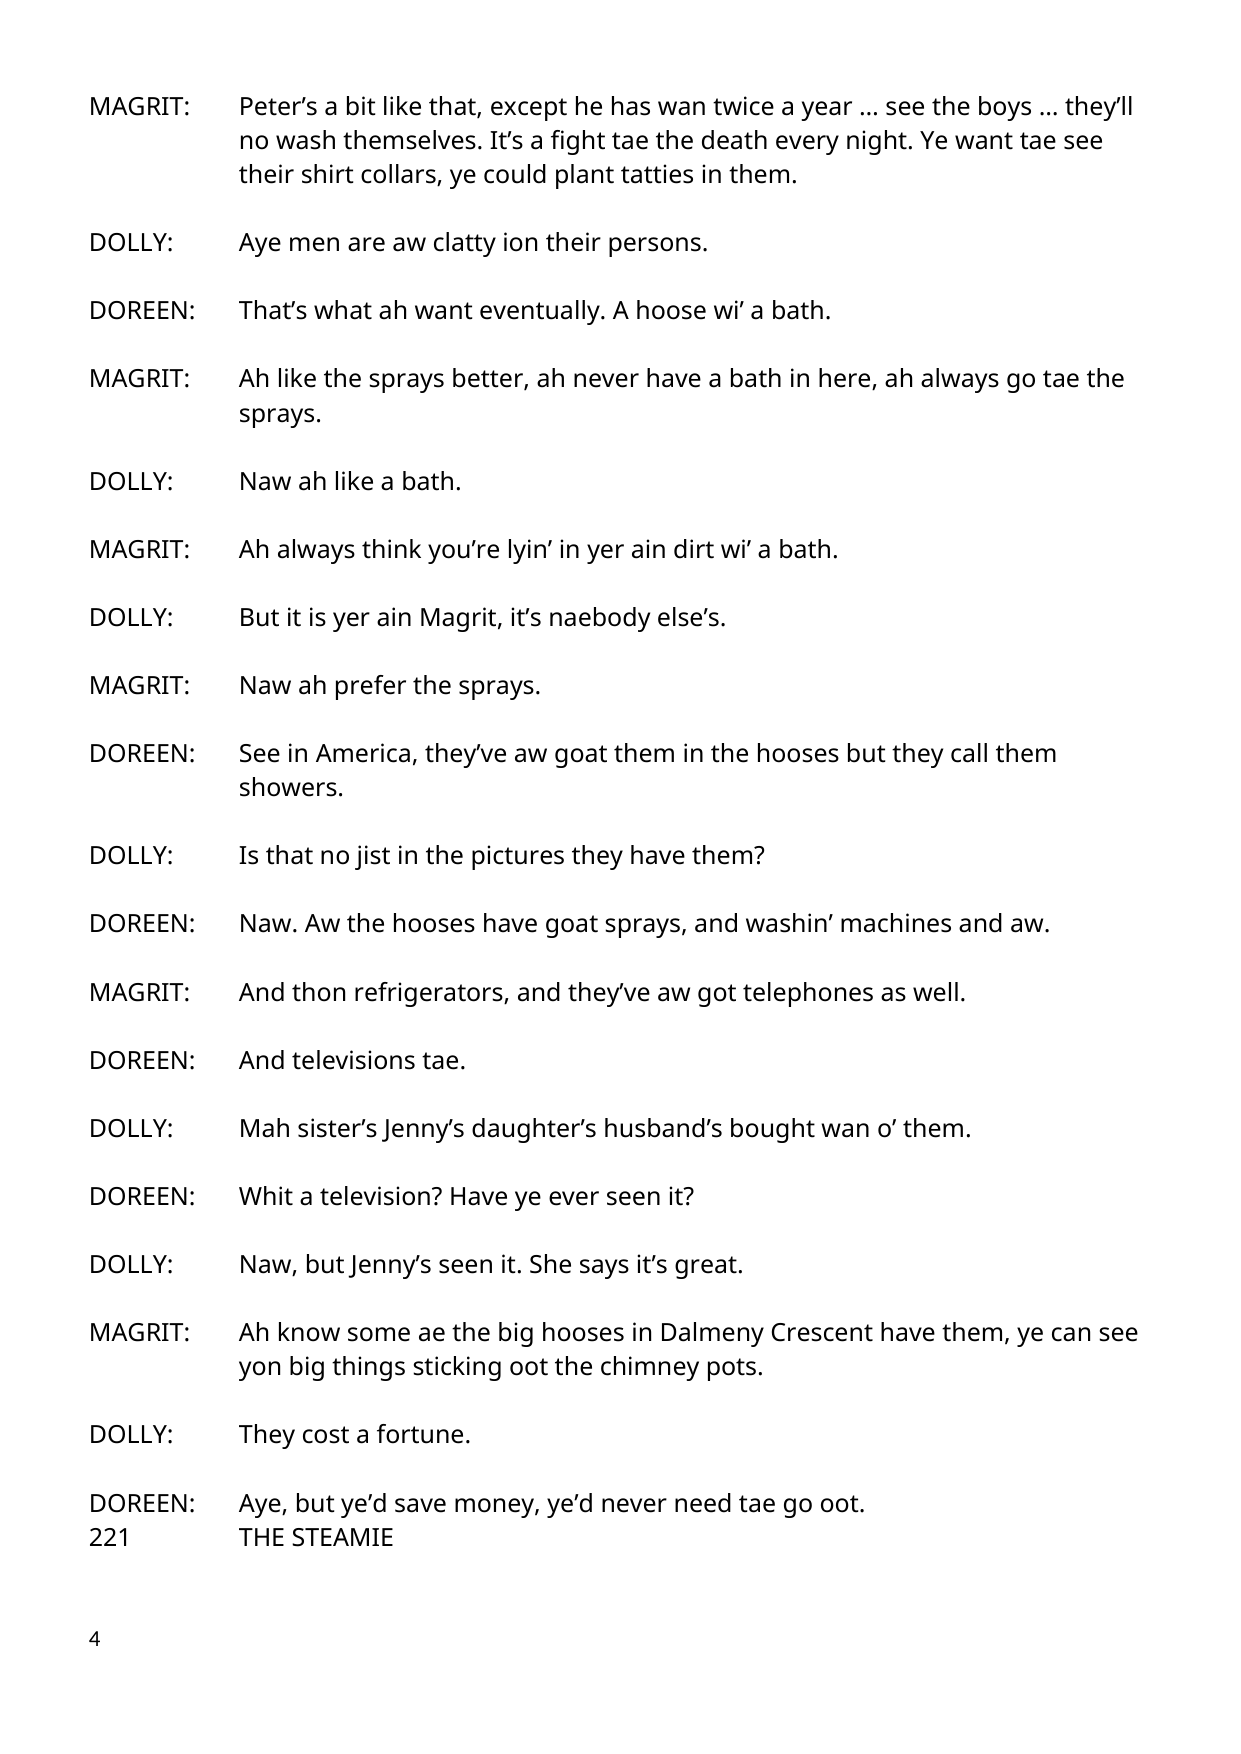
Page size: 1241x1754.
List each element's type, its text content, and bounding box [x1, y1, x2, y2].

text DOLLY: Mah sister’s Jenny’s daughter’s husband’s bought wan o’ them. [89, 1111, 1152, 1144]
text MAGRIT: Peter’s a bit like that, except he has wan twice a year … see the boys … they’ll no wash themselves. It’s a fight tae the death every night. Ye want tae see their shirt collars, ye could plant tatties in them. [89, 89, 1152, 191]
text DOLLY: Is that no jist in the pictures they have them? [89, 838, 1152, 872]
text 221 THE STEAMIE [89, 1519, 1152, 1553]
text DOLLY: Naw ah like a bath. [89, 463, 1152, 497]
text MAGRIT: Ah know some ae the big hooses in Dalmeny Crescent have them, ye can see yon big things sticking oot the chimney pots. [89, 1315, 1152, 1383]
text DOLLY: Naw, but Jenny’s seen it. She says it’s great. [89, 1247, 1152, 1281]
text DOREEN: Naw. Aw the hooses have goat sprays, and washin’ machines and aw. [89, 906, 1152, 940]
text MAGRIT: And thon refrigerators, and they’ve aw got telephones as well. [89, 974, 1152, 1008]
text DOREEN: That’s what ah want eventually. A hoose wi’ a bath. [89, 293, 1152, 327]
text DOLLY: But it is yer ain Magrit, it’s naebody else’s. [89, 599, 1152, 634]
text DOREEN: And televisions tae. [89, 1042, 1152, 1076]
text MAGRIT: Naw ah prefer the sprays. [89, 668, 1152, 702]
text MAGRIT: Ah always think you’re lyin’ in yer ain dirt wi’ a bath. [89, 531, 1152, 566]
text DOREEN: See in America, they’ve aw goat them in the hooses but they call them showers. [89, 736, 1152, 804]
text DOLLY: They cost a fortune. [89, 1417, 1152, 1451]
text DOREEN: Whit a television? Have ye ever seen it? [89, 1179, 1152, 1213]
text MAGRIT: Ah like the sprays better, ah never have a bath in here, ah always go tae the sprays. [89, 361, 1152, 429]
text DOLLY: Aye men are aw clatty ion their persons. [89, 225, 1152, 259]
text DOREEN: Aye, but ye’d save money, ye’d never need tae go oot. [89, 1485, 1152, 1519]
